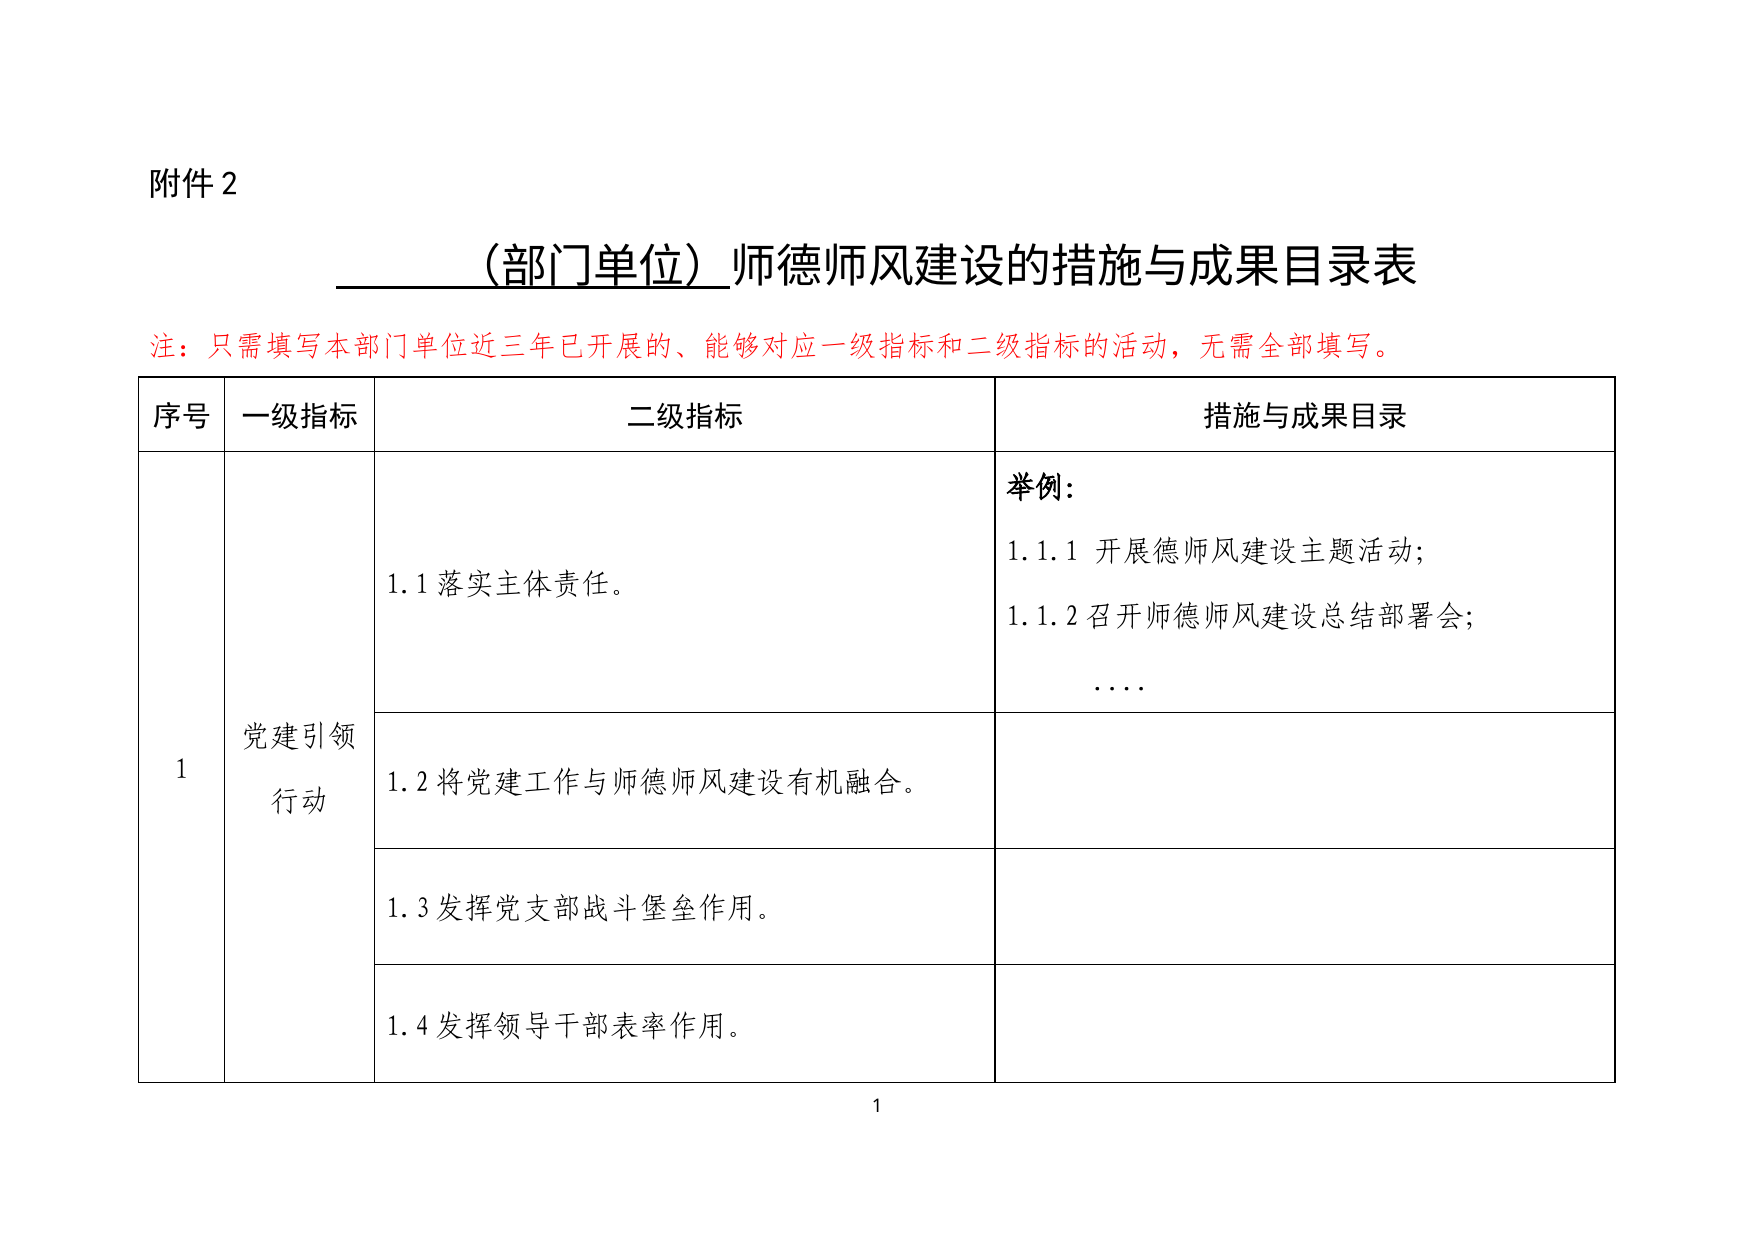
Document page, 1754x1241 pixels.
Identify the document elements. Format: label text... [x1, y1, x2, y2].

table_cell 1.4发挥领导干部表率作用。 [375, 965, 994, 1082]
table_header 二级指标 [375, 378, 994, 451]
table_cell [996, 713, 1614, 847]
table_cell 1.1落实主体责任。 [375, 452, 994, 712]
table_header 序号 [139, 378, 224, 451]
text 附件2 [148, 149, 1606, 214]
table_cell 1 [139, 452, 224, 1082]
table_cell 1.3发挥党支部战斗堡垒作用。 [375, 849, 994, 964]
table_header 一级指标 [225, 378, 374, 451]
text 注：只需填写本部门单位近三年已开展的、能够对应一级指标和二级指标的活动，无需全部填写。 [148, 311, 1606, 376]
table_cell [996, 849, 1614, 964]
table_cell 党建引领行动 [225, 452, 374, 1082]
table_header 措施与成果目录 [996, 378, 1614, 451]
table_cell 举例： 1.1.1 开展德师风建设主题活动； 1.1.2 召开师德师风建设总结部署会； .... [996, 452, 1614, 712]
table_cell [996, 965, 1614, 1082]
text （部门单位）师德师风建设的措施与成果目录表 [148, 214, 1606, 311]
table_cell 1.2将党建工作与师德师风建设有机融合。 [375, 713, 994, 847]
